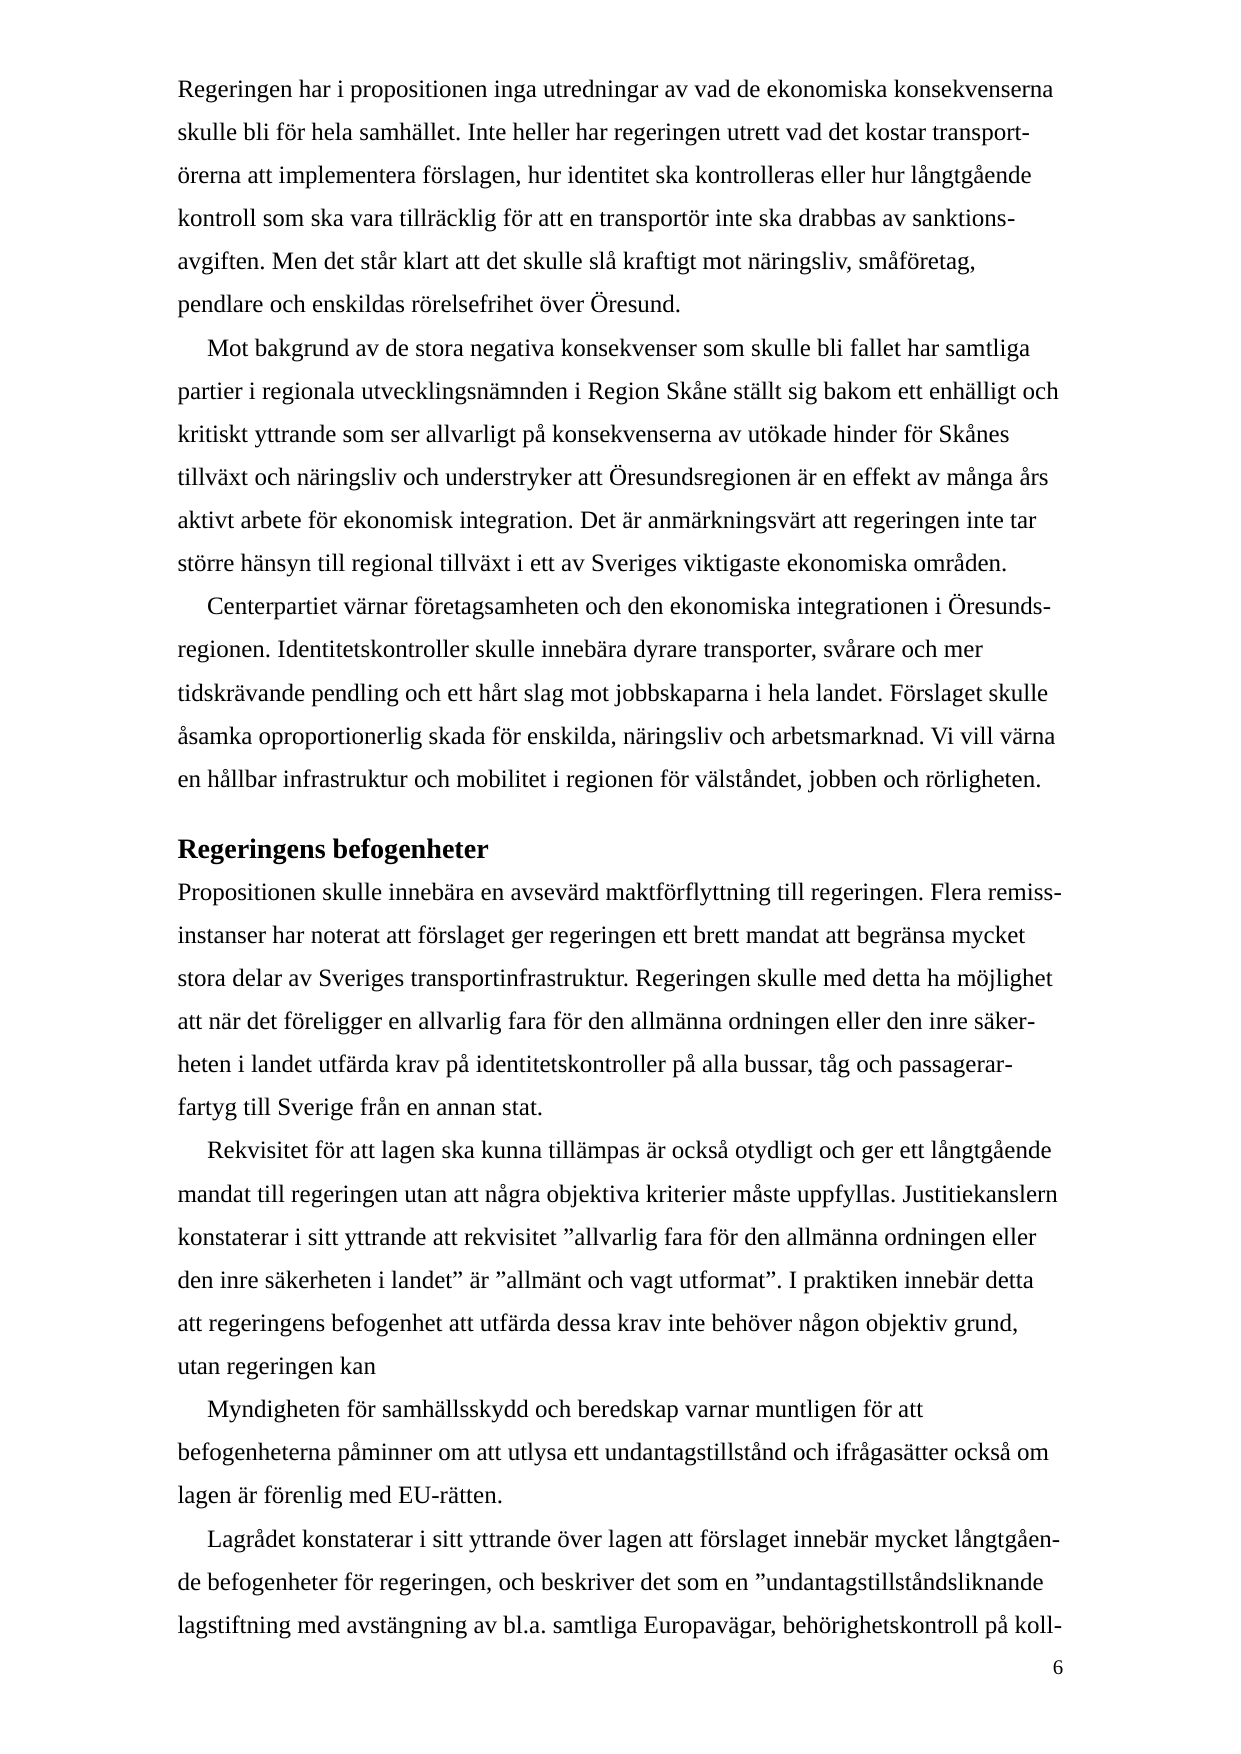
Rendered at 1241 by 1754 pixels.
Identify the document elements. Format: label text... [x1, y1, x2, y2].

text Mot bakgrund av de stora negativa konsekvenser som skulle bli fallet har samtliga partier i regionala utvecklingsnämnden i Region Skåne ställt sig bakom ett enhälligt och kritiskt yttrande som ser allvarligt på konsekvenserna av utökade hinder för Skånes tillväxt och näringsliv och understryker att Öresundsregionen är en effekt av många års aktivt arbete för ekonomisk integration. Det är anmärkningsvärt att regeringen inte tar större hänsyn till regional tillväxt i ett av Sveriges viktigaste ekonomiska områden. [177, 333, 1063, 577]
text Rekvisitet för att lagen ska kunna tillämpas är också otydligt och ger ett långtgående mandat till regeringen utan att några objektiva kriterier måste uppfyllas. Justitiekanslern konstaterar i sitt yttrande att rekvisitet ”allvarlig fara för den allmänna ordningen eller den inre säkerheten i landet” är ”allmänt och vagt utformat”. I praktiken innebär detta att regeringens befogenhet att utfärda dessa krav inte behöver någon objektiv grund, utan regeringen kan [177, 1136, 1063, 1380]
text Centerpartiet värnar företagsamheten och den ekonomiska integrationen i Öresundsregionen. Identitetskontroller skulle innebära dyrare transporter, svårare och mer tidskrävande pendling och ett hårt slag mot jobbskaparna i hela landet. Förslaget skulle åsamka oproportionerlig skada för enskilda, näringsliv och arbetsmarknad. Vi vill värna en hållbar infrastruktur och mobilitet i regionen för välståndet, jobben och rörligheten. [177, 591, 1063, 793]
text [177, 1524, 1063, 1639]
text Myndigheten för samhällsskydd och beredskap varnar muntligen för att befogenheterna påminner om att utlysa ett undantagstillstånd och ifrågasätter också om lagen är förenlig med EU-rätten. [177, 1394, 1063, 1509]
subtitle Regeringens befogenheter [177, 832, 1063, 864]
text Regeringen har i propositionen inga utredningar av vad de ekonomiska konsekvenserna skulle bli för hela samhället. Inte heller har regeringen utrett vad det kostar transportörerna att implementera förslagen, hur identitet ska kontrolleras eller hur långtgående kontroll som ska vara tillräcklig för att en transportör inte ska drabbas av sanktionsavgiften. Men det står klart att det skulle slå kraftigt mot näringsliv, småföretag, pendlare och enskildas rörelsefrihet över Öresund. [177, 74, 1063, 318]
text Propositionen skulle innebära en avsevärd maktförflyttning till regeringen. Flera remissinstanser har noterat att förslaget ger regeringen ett brett mandat att begränsa mycket stora delar av Sveriges transportinfrastruktur. Regeringen skulle med detta ha möjlighet att när det föreligger en allvarlig fara för den allmänna ordningen eller den inre säkerheten i landet utfärda krav på identitetskontroller på alla bussar, tåg och passagerarfartyg till Sverige från en annan stat. [177, 877, 1063, 1121]
